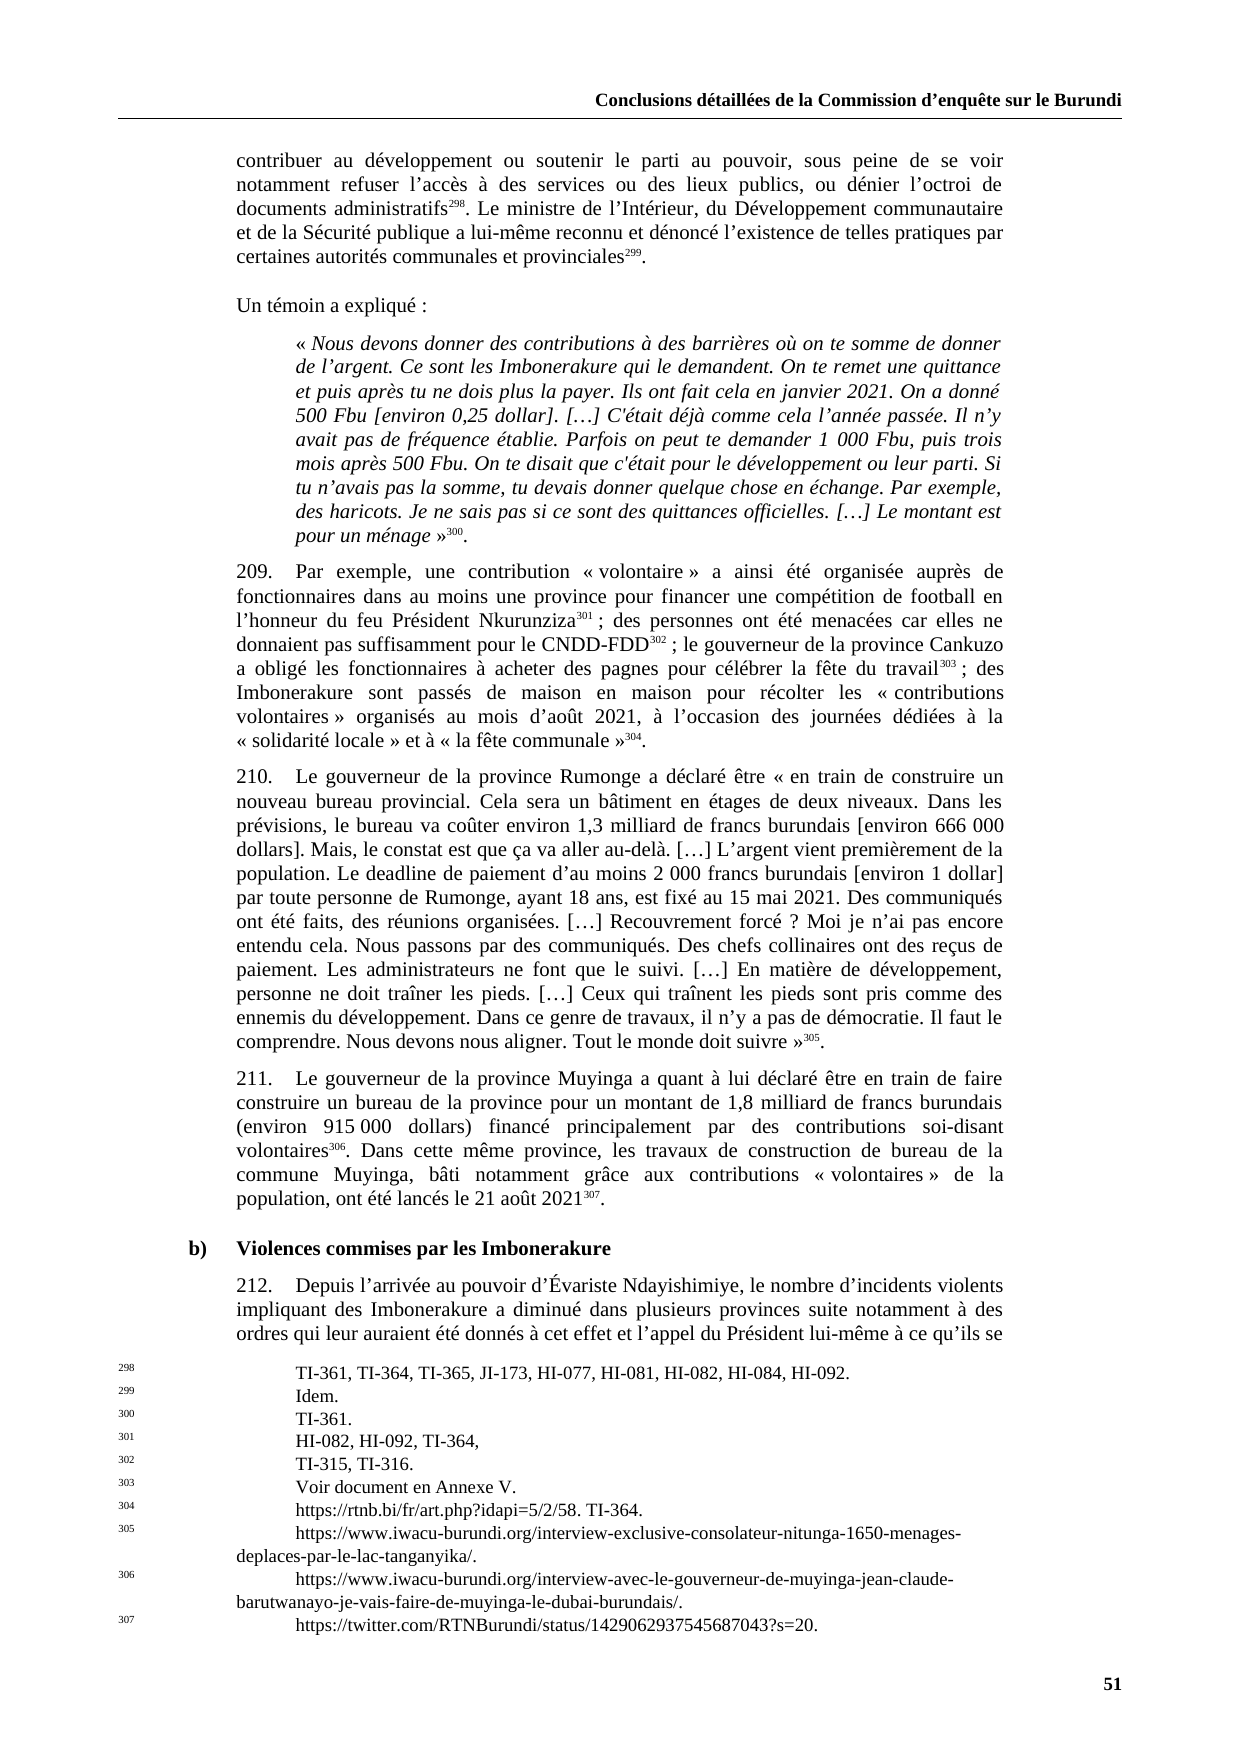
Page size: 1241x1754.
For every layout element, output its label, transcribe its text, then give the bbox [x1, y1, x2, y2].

text 209. Par exemple, une contribution « volontaire » a ainsi été organisée auprès de fonctionnaires dans au moins une province pour financer une compétition de football en l’honneur du feu Président Nkurunziza ; des personnes ont été menacées car elles ne donnaient pas suffisamment pour le CNDD-FDD ; le gouverneur de la province Cankuzo a obligé les fonctionnaires à acheter des pagnes pour célébrer la fête du travail ; des Imbonerakure sont passés de maison en maison pour récolter les « contributions volontaires » organisés au mois d’août 2021, à l’occasion des journées dédiées à la « solidarité locale » et à « la fête communale ». [236, 559, 1004, 752]
text Un témoin a expliqué : [118, 293, 1004, 318]
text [236, 1273, 1004, 1345]
text « Nous devons donner des contributions à des barrières où on te somme de donner de l’argent. Ce sont les Imbonerakure qui le demandent. On te remet une quittance et puis après tu ne dois plus la payer. Ils ont fait cela en janvier 2021. On a donné 500 Fbu [environ 0,25 dollar]. […] C'était déjà comme cela l’année passée. Il n’y avait pas de fréquence établie. Parfois on peut te demander 1 000 Fbu, puis trois mois après 500 Fbu. On te disait que c'était pour le développement ou leur parti. Si tu n’avais pas la somme, tu devais donner quelque chose en échange. Par exemple, des haricots. Je ne sais pas si ce sont des quittances officielles. […] Le montant est pour un ménage ». [295, 330, 1004, 547]
text b) Violences commises par les Imbonerakure [118, 1235, 1004, 1260]
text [236, 148, 1004, 268]
text 210. Le gouverneur de la province Rumonge a déclaré être « en train de construire un nouveau bureau provincial. Cela sera un bâtiment en étages de deux niveaux. Dans les prévisions, le bureau va coûter environ 1,3 milliard de francs burundais [environ 666 000 dollars]. Mais, le constat est que ça va aller au-delà. […] L’argent vient premièrement de la population. Le deadline de paiement d’au moins 2 000 francs burundais [environ 1 dollar] par toute personne de Rumonge, ayant 18 ans, est fixé au 15 mai 2021. Des communiqués ont été faits, des réunions organisées. […] Recouvrement forcé ? Moi je n’ai pas encore entendu cela. Nous passons par des communiqués. Des chefs collinaires ont des reçus de paiement. Les administrateurs ne font que le suivi. […] En matière de développement, personne ne doit traîner les pieds. […] Ceux qui traînent les pieds sont pris comme des ennemis du développement. Dans ce genre de travaux, il n’y a pas de démocratie. Il faut le comprendre. Nous devons nous aligner. Tout le monde doit suivre ». [236, 764, 1004, 1053]
text 211. Le gouverneur de la province Muyinga a quant à lui déclaré être en train de faire construire un bureau de la province pour un montant de 1,8 milliard de francs burundais (environ 915 000 dollars) financé principalement par des contributions soi-disant volontaires. Dans cette même province, les travaux de construction de bureau de la commune Muyinga, bâti notamment grâce aux contributions « volontaires » de la population, ont été lancés le 21 août 2021. [236, 1066, 1004, 1210]
